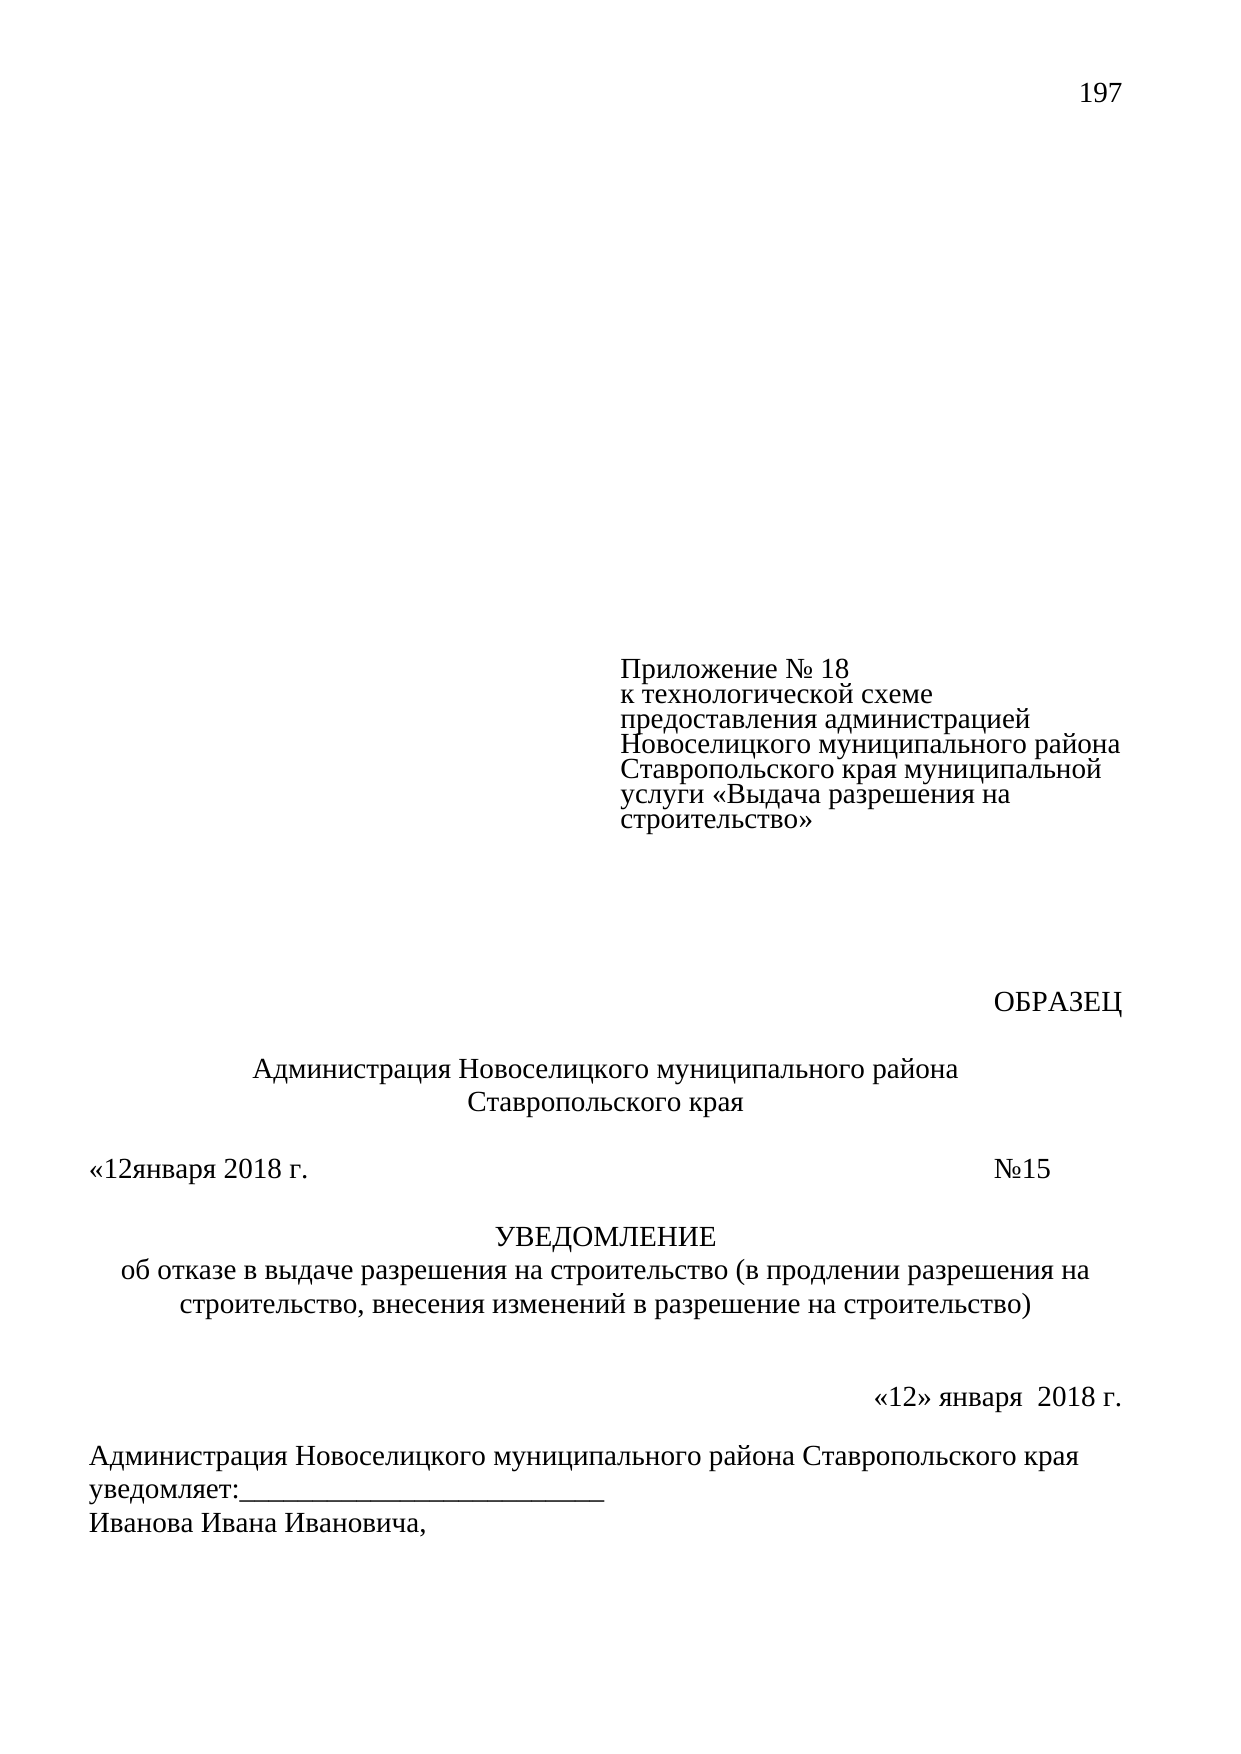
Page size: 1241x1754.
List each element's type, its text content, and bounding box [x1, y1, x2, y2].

text уведомляет:_________________________ [89, 1472, 1122, 1505]
text Приложение № 18 [620, 659, 1122, 684]
text Иванова Ивана Ивановича, [89, 1505, 1122, 1539]
text Администрация Новоселицкого муниципального района [89, 1051, 1122, 1084]
text предоставления администрацией Новоселицкого муниципального района Ставропольского края муниципальной услуги «Выдача разрешения на строительство» [620, 709, 1122, 834]
text «12» января 2018 г. [89, 1379, 1122, 1412]
text к технологической схеме [620, 684, 1122, 709]
text Ставропольского края [89, 1084, 1122, 1118]
text ОБРАЗЕЦ [148, 984, 1122, 1017]
text об отказе в выдаче разрешения на строительство (в продлении разрешения на строительство, внесения изменений в разрешение на строительство) [89, 1252, 1122, 1319]
text УВЕДОМЛЕНИЕ [89, 1219, 1122, 1252]
text «12января 2018 г. №15 [89, 1152, 1122, 1185]
text Администрация Новоселицкого муниципального района Ставропольского края [89, 1438, 1122, 1472]
